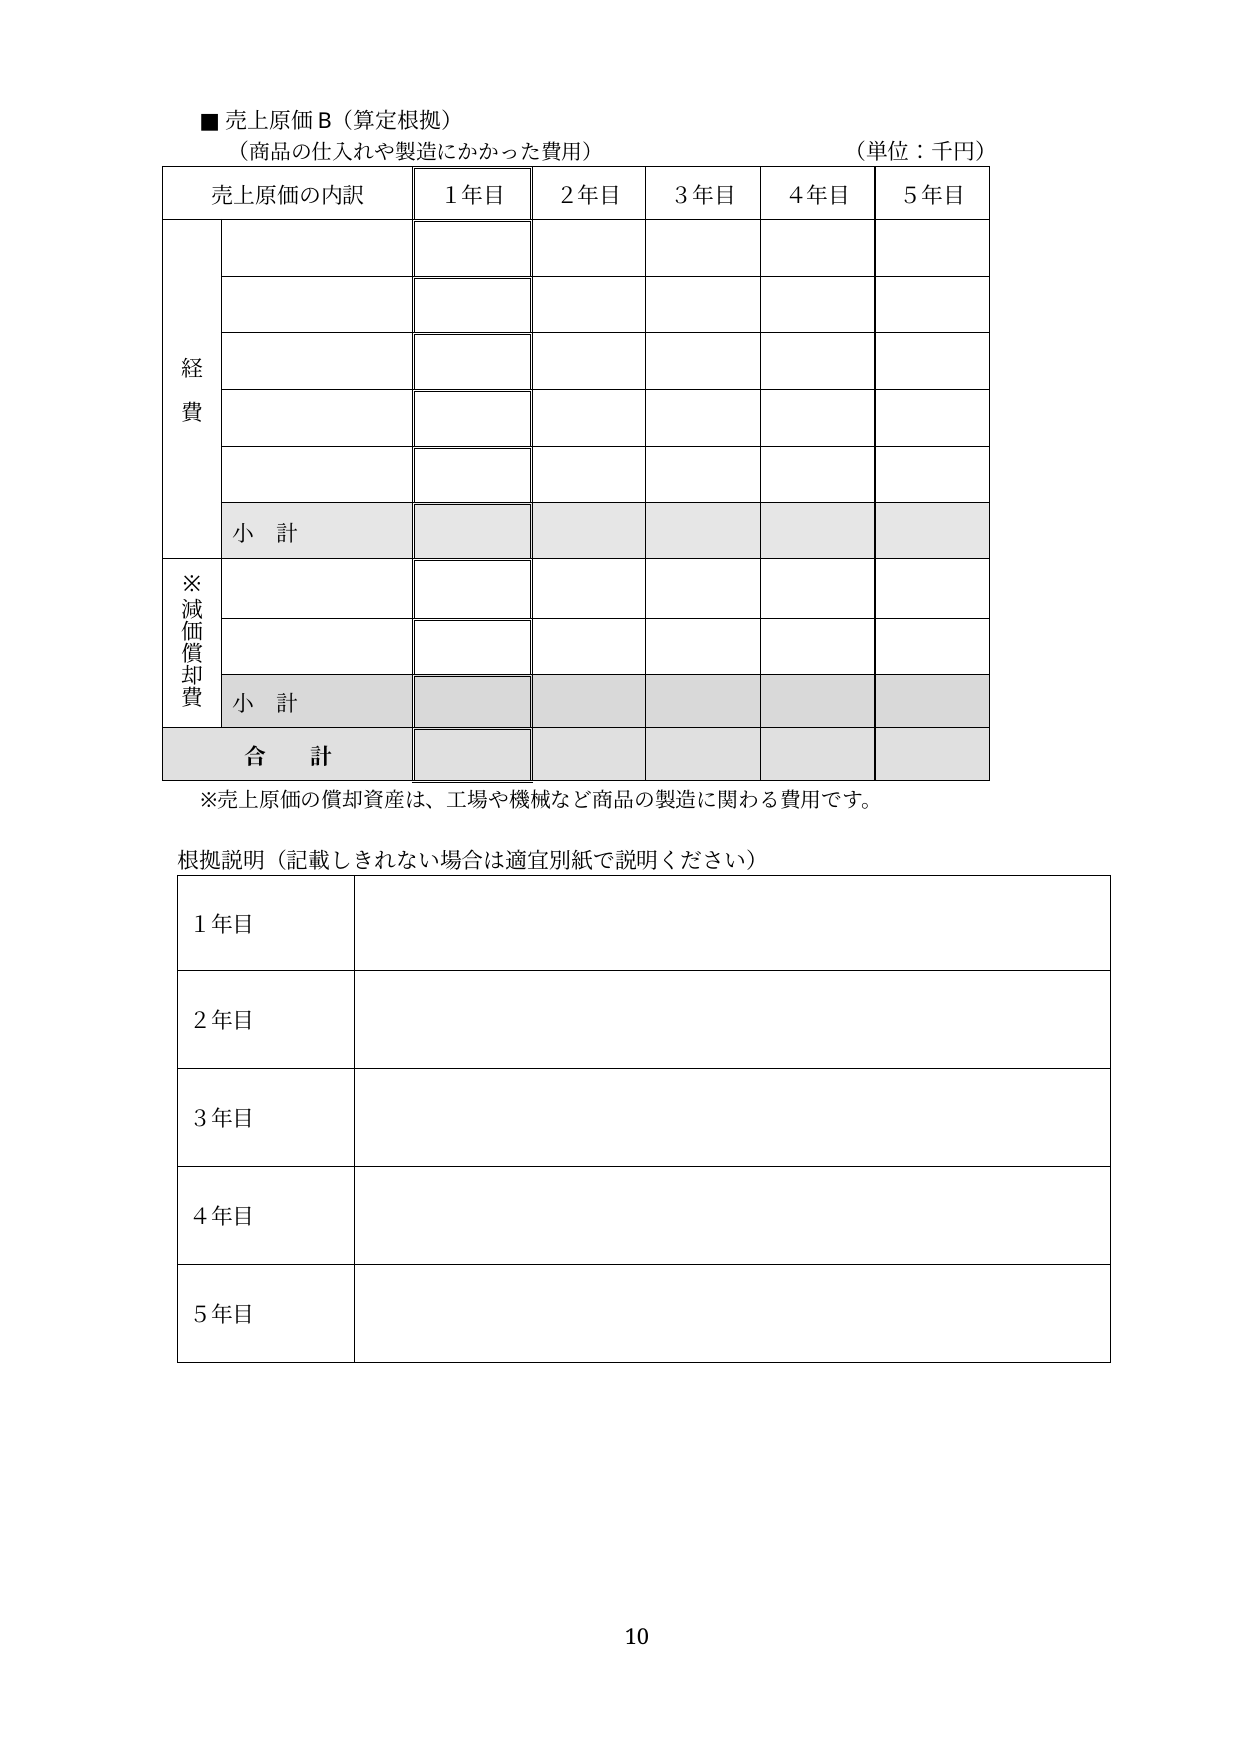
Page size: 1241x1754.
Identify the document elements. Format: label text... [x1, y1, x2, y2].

table_cell [646, 728, 760, 780]
table_cell [533, 220, 645, 276]
table_cell [415, 335, 530, 389]
table_header 売上原価の内訳 [163, 167, 412, 219]
table_cell [876, 675, 989, 727]
table_cell ５年目 [178, 1265, 354, 1362]
table_cell 小 計 [222, 503, 412, 558]
table_cell [355, 971, 1110, 1068]
table_cell [355, 1167, 1110, 1264]
table_header １年目 [178, 876, 354, 970]
table_cell [415, 449, 530, 502]
table_cell [646, 390, 760, 446]
table_cell [222, 619, 412, 674]
table_cell [533, 559, 645, 618]
table_cell ※減価償却費 [163, 559, 221, 727]
table_cell [222, 390, 412, 446]
text ■ 売上原価B（算定根拠） [177, 103, 1097, 134]
table_cell [876, 503, 989, 558]
table_cell ４年目 [178, 1167, 354, 1264]
table_cell [533, 728, 645, 780]
table_cell [646, 503, 760, 558]
text （商品の仕入れや製造にかかった費用） （単位：千円） [177, 134, 1097, 166]
table_cell [646, 333, 760, 389]
table_cell [415, 222, 530, 276]
table_cell [533, 675, 645, 727]
table_cell [355, 1069, 1110, 1166]
table_cell [876, 619, 989, 674]
table_cell ３年目 [178, 1069, 354, 1166]
table_cell [876, 220, 989, 276]
table_cell [533, 277, 645, 332]
text 根拠説明（記載しきれない場合は適宜別紙で説明ください） [177, 843, 1097, 875]
table_cell [876, 728, 989, 780]
table_cell [761, 277, 874, 332]
table_cell [646, 277, 760, 332]
table_cell [222, 220, 412, 276]
table_header １年目 [415, 169, 530, 219]
table_cell [415, 677, 530, 727]
table_cell [415, 730, 530, 780]
table_cell [646, 619, 760, 674]
table_header [355, 876, 1110, 970]
table_cell [876, 390, 989, 446]
table_cell [415, 561, 530, 618]
table_cell [761, 619, 874, 674]
table_cell [533, 447, 645, 502]
table_cell [876, 277, 989, 332]
table_header ２年目 [533, 167, 645, 219]
table_cell [646, 675, 760, 727]
table_cell [646, 559, 760, 618]
table_cell [761, 390, 874, 446]
table_cell [415, 392, 530, 446]
table_cell [876, 447, 989, 502]
table_cell [761, 333, 874, 389]
table_header ３年目 [646, 167, 760, 219]
table_cell [222, 559, 412, 618]
table_cell [761, 503, 874, 558]
table_header ４年目 [761, 167, 874, 219]
text ※売上原価の償却資産は、工場や機械など商品の製造に関わる費用です。 [200, 783, 1097, 813]
table_cell [533, 390, 645, 446]
table_cell ２年目 [178, 971, 354, 1068]
table_cell [415, 279, 530, 332]
table_cell [222, 333, 412, 389]
table_cell [222, 277, 412, 332]
table_cell [646, 220, 760, 276]
table_cell [533, 503, 645, 558]
table_cell [761, 447, 874, 502]
table_cell [646, 447, 760, 502]
table_cell [876, 559, 989, 618]
table_cell 経 費 [163, 220, 221, 558]
table_cell 合 計 [163, 728, 412, 780]
table_cell [355, 1265, 1110, 1362]
table_cell [415, 621, 530, 674]
table_cell [533, 619, 645, 674]
table_cell [415, 505, 530, 558]
table_cell [761, 220, 874, 276]
table_cell [533, 333, 645, 389]
table_cell [761, 559, 874, 618]
table_cell [876, 333, 989, 389]
table_cell 小 計 [222, 675, 412, 727]
table_cell [761, 675, 874, 727]
table_header ５年目 [876, 167, 989, 219]
table_cell [222, 447, 412, 502]
table_cell [761, 728, 874, 780]
